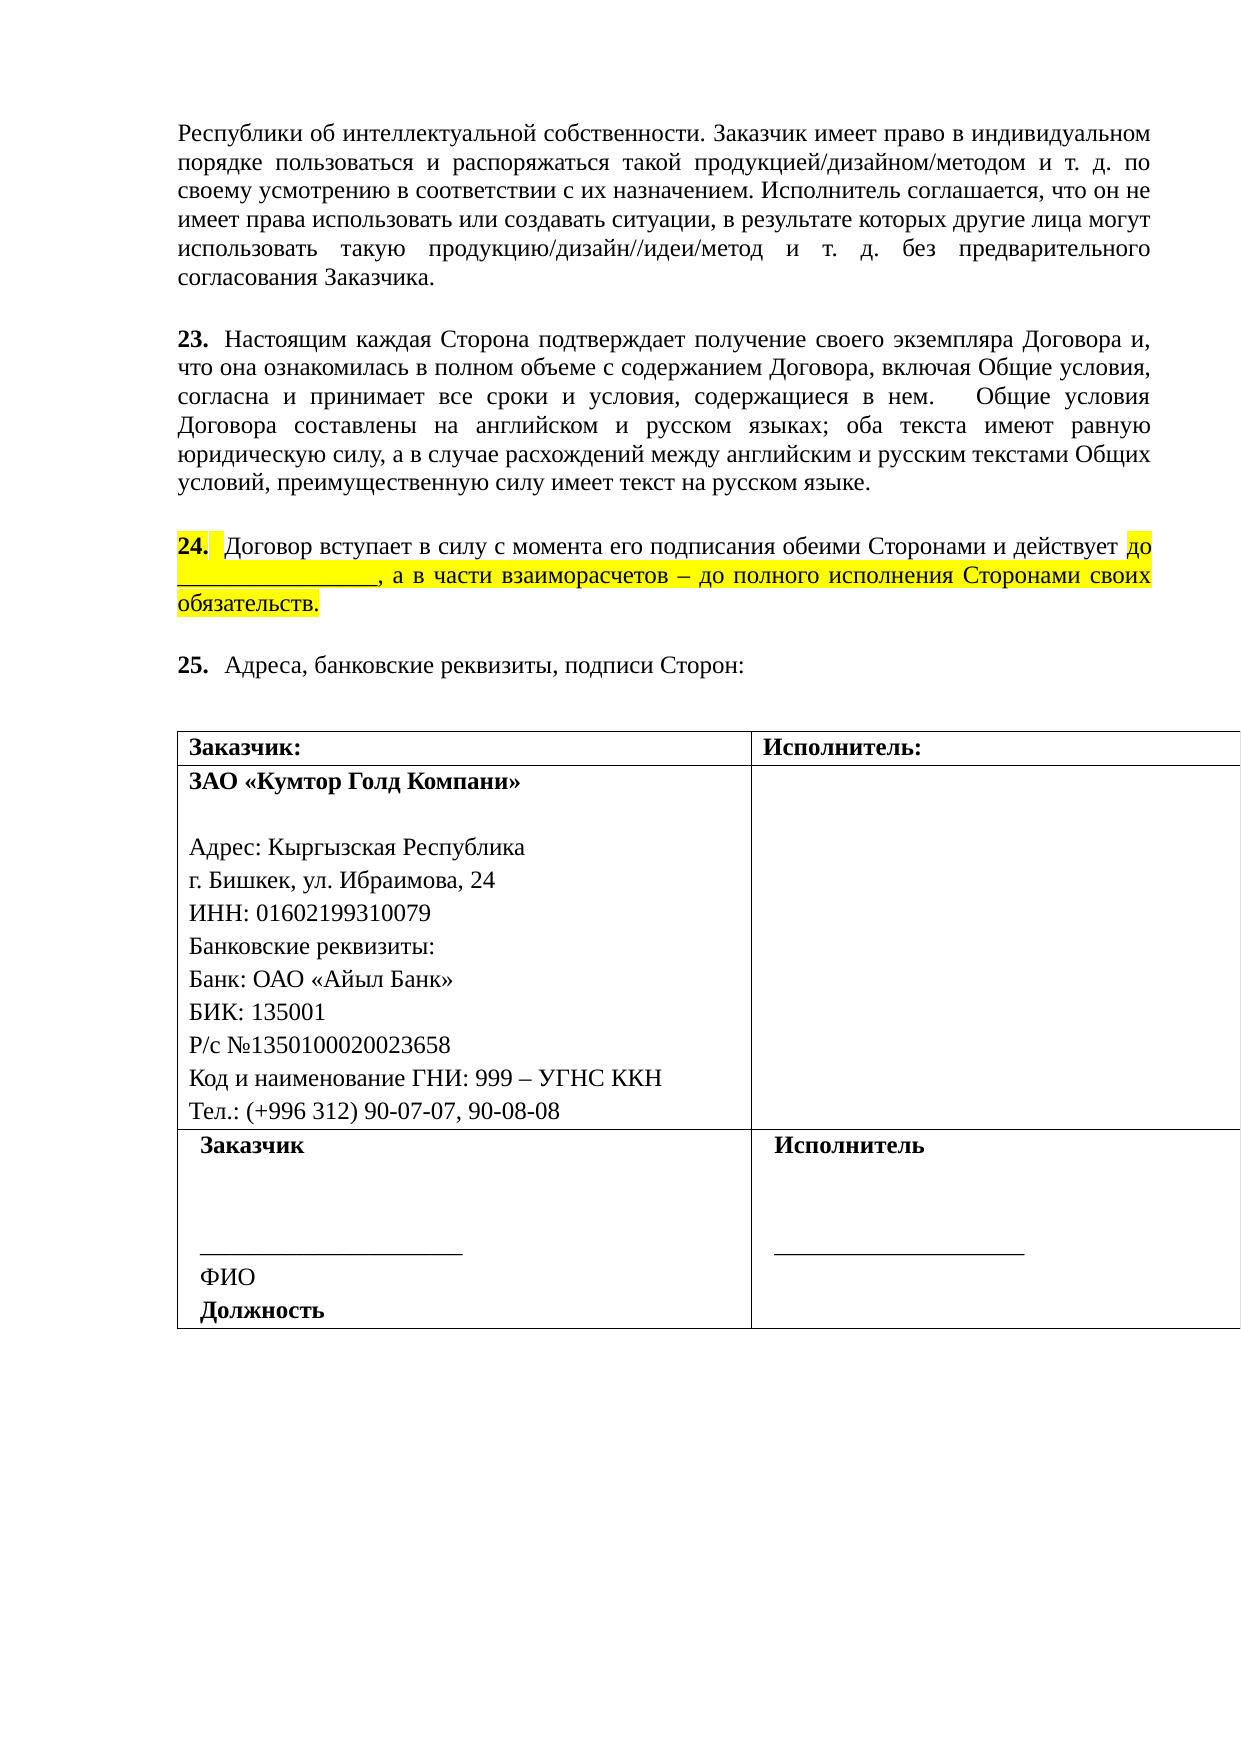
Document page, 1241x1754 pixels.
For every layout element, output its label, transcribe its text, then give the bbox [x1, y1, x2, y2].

table_header Исполнитель: [752, 732, 1240, 765]
list Настоящим каждая Сторона подтверждает получение своего экземпляра Договора и, что она ознакомилась в полном объеме с содержанием Договора, включая Общие условия, согласна и принимает все сроки и условия, содержащиеся в нем. Общие условия Договора составлены на английском и русском языках; оба текста имеют равную юридическую силу, а в случае расхождений между английским и русским текстами Общих условий, преимущественную силу имеет текст на русском языке. [177, 324, 1152, 496]
table_cell ЗАО «Кумтор Голд Компани» Адрес: Кыргызская Республика г. Бишкек, ул. Ибраимова, 24 ИНН: 01602199310079 Банковские реквизиты: Банк: ОАО «Айыл Банк» БИК: 135001 Р/с №1350100020023658 Код и наименование ГНИ: 999 – УГНС ККН Тел.: (+996 312) 90-07-07, 90-08-08 [178, 766, 751, 1129]
table_cell [178, 1130, 751, 1328]
table_header Заказчик: [178, 732, 751, 765]
list Договор вступает в силу с момента его подписания обеими Сторонами и действует до ________________, а в части взаиморасчетов – до полного исполнения Сторонами своих обязательств. [224, 531, 1127, 560]
table_cell [752, 1130, 1240, 1328]
list Договор вступает в силу с момента его подписания обеими Сторонами и действует до ________________, а в части взаиморасчетов – до полного исполнения Сторонами своих обязательств. [177, 588, 1152, 617]
list Адреса, банковские реквизиты, подписи Сторон: [177, 650, 1152, 679]
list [177, 118, 1152, 291]
table_cell [752, 766, 1240, 1129]
